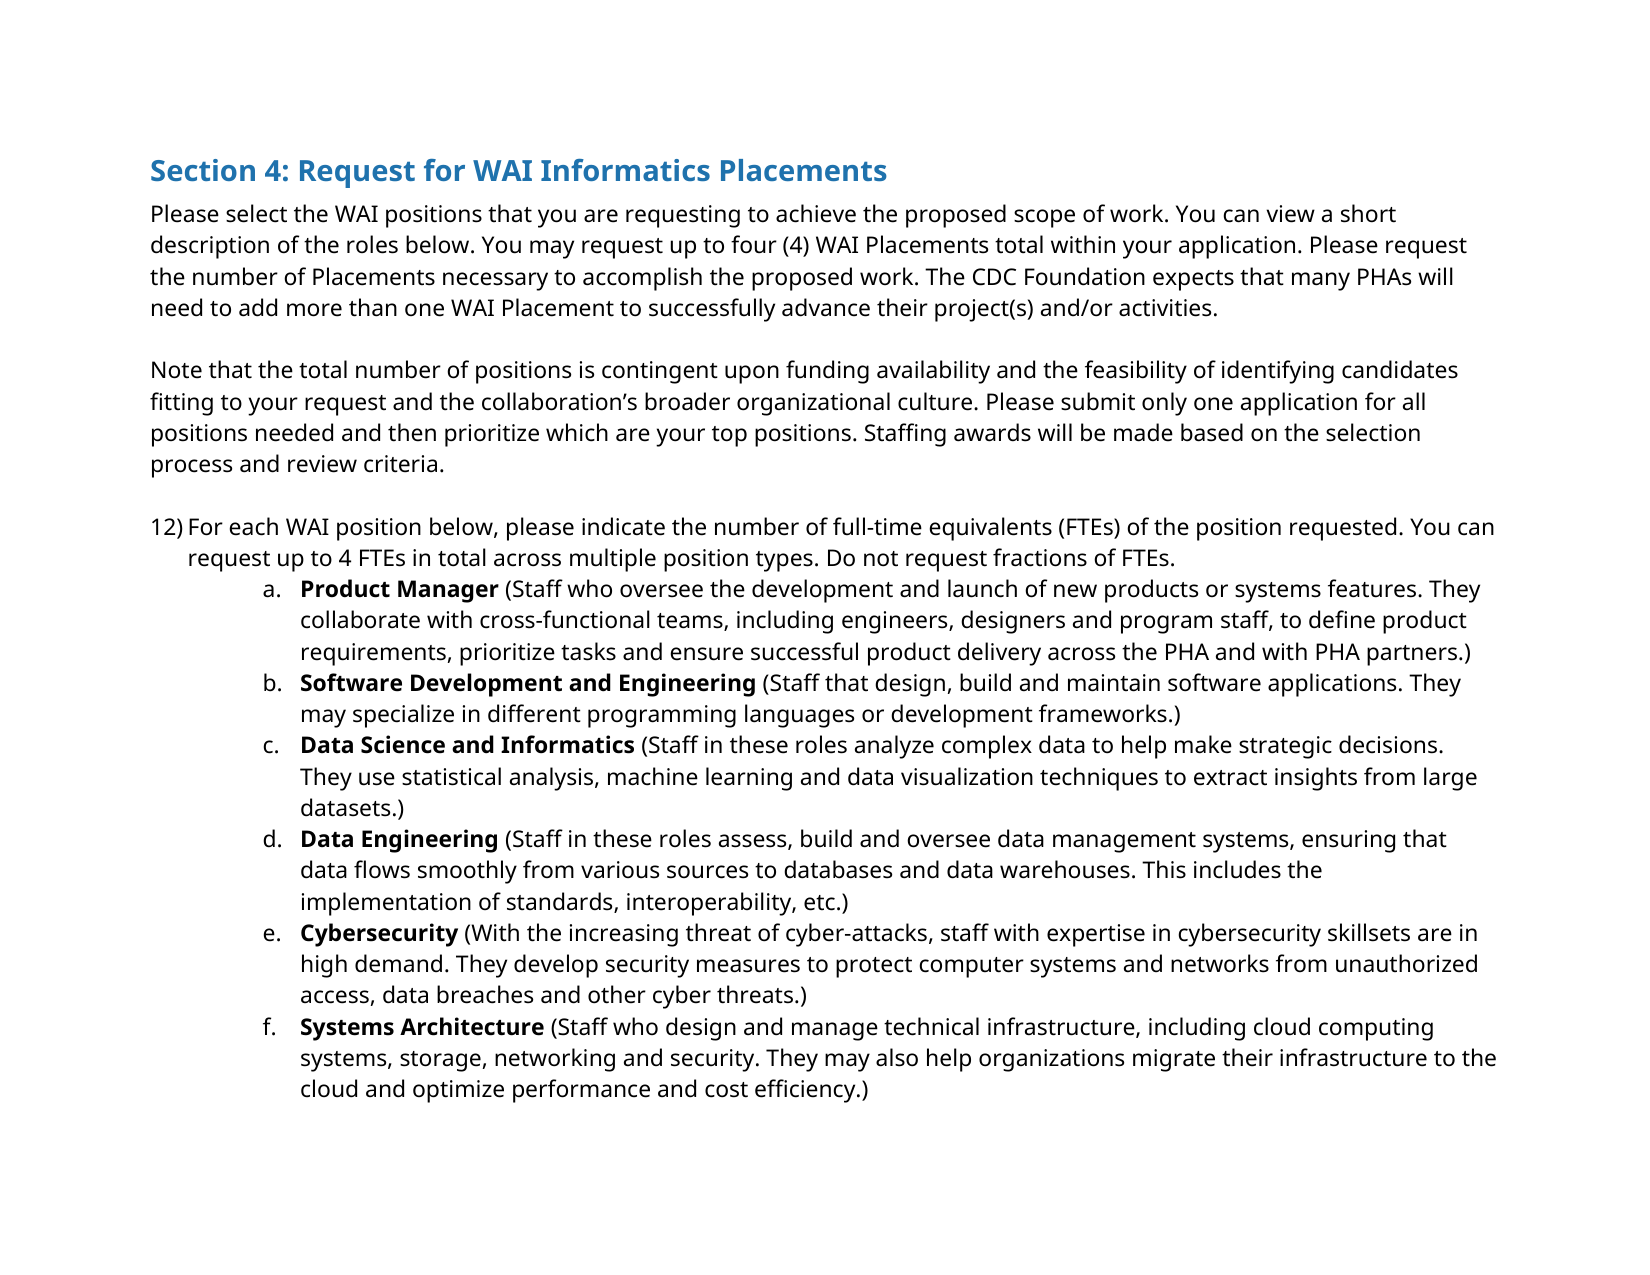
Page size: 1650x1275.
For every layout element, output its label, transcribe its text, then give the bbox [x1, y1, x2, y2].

text Please select the WAI positions that you are requesting to achieve the proposed scope of work. You can view a short description of the roles below. You may request up to four (4) WAI Placements total within your application. Please request the number of Placements necessary to accomplish the proposed work. The CDC Foundation expects that many PHAs will need to add more than one WAI Placement to successfully advance their project(s) and/or activities. [150, 198, 1500, 323]
list For each WAI position below, please indicate the number of full-time equivalents (FTEs) of the position requested. You can request up to 4 FTEs in total across multiple position types. Do not request fractions of FTEs. [150, 511, 1500, 573]
list Cybersecurity (With the increasing threat of cyber-attacks, staff with expertise in cybersecurity skillsets are in high demand. They develop security measures to protect computer systems and networks from unauthorized access, data breaches and other cyber threats.) [262, 917, 1500, 1011]
list Product Manager (Staff who oversee the development and launch of new products or systems features. They collaborate with cross-functional teams, including engineers, designers and program staff, to define product requirements, prioritize tasks and ensure successful product delivery across the PHA and with PHA partners.) [262, 573, 1500, 667]
text Note that the total number of positions is contingent upon funding availability and the feasibility of identifying candidates fitting to your request and the collaboration’s broader organizational culture. Please submit only one application for all positions needed and then prioritize which are your top positions. Staffing awards will be made based on the selection process and review criteria. [150, 354, 1500, 479]
list Data Engineering (Staff in these roles assess, build and oversee data management systems, ensuring that data flows smoothly from various sources to databases and data warehouses. This includes the implementation of standards, interoperability, etc.) [262, 823, 1500, 917]
subtitle Section 4: Request for WAI Informatics Placements [150, 150, 1500, 190]
list Software Development and Engineering (Staff that design, build and maintain software applications. They may specialize in different programming languages or development frameworks.) [262, 667, 1500, 729]
list Systems Architecture (Staff who design and manage technical infrastructure, including cloud computing systems, storage, networking and security. They may also help organizations migrate their infrastructure to the cloud and optimize performance and cost efficiency.) [262, 1011, 1500, 1104]
list Data Science and Informatics (Staff in these roles analyze complex data to help make strategic decisions. They use statistical analysis, machine learning and data visualization techniques to extract insights from large datasets.) [262, 729, 1500, 823]
